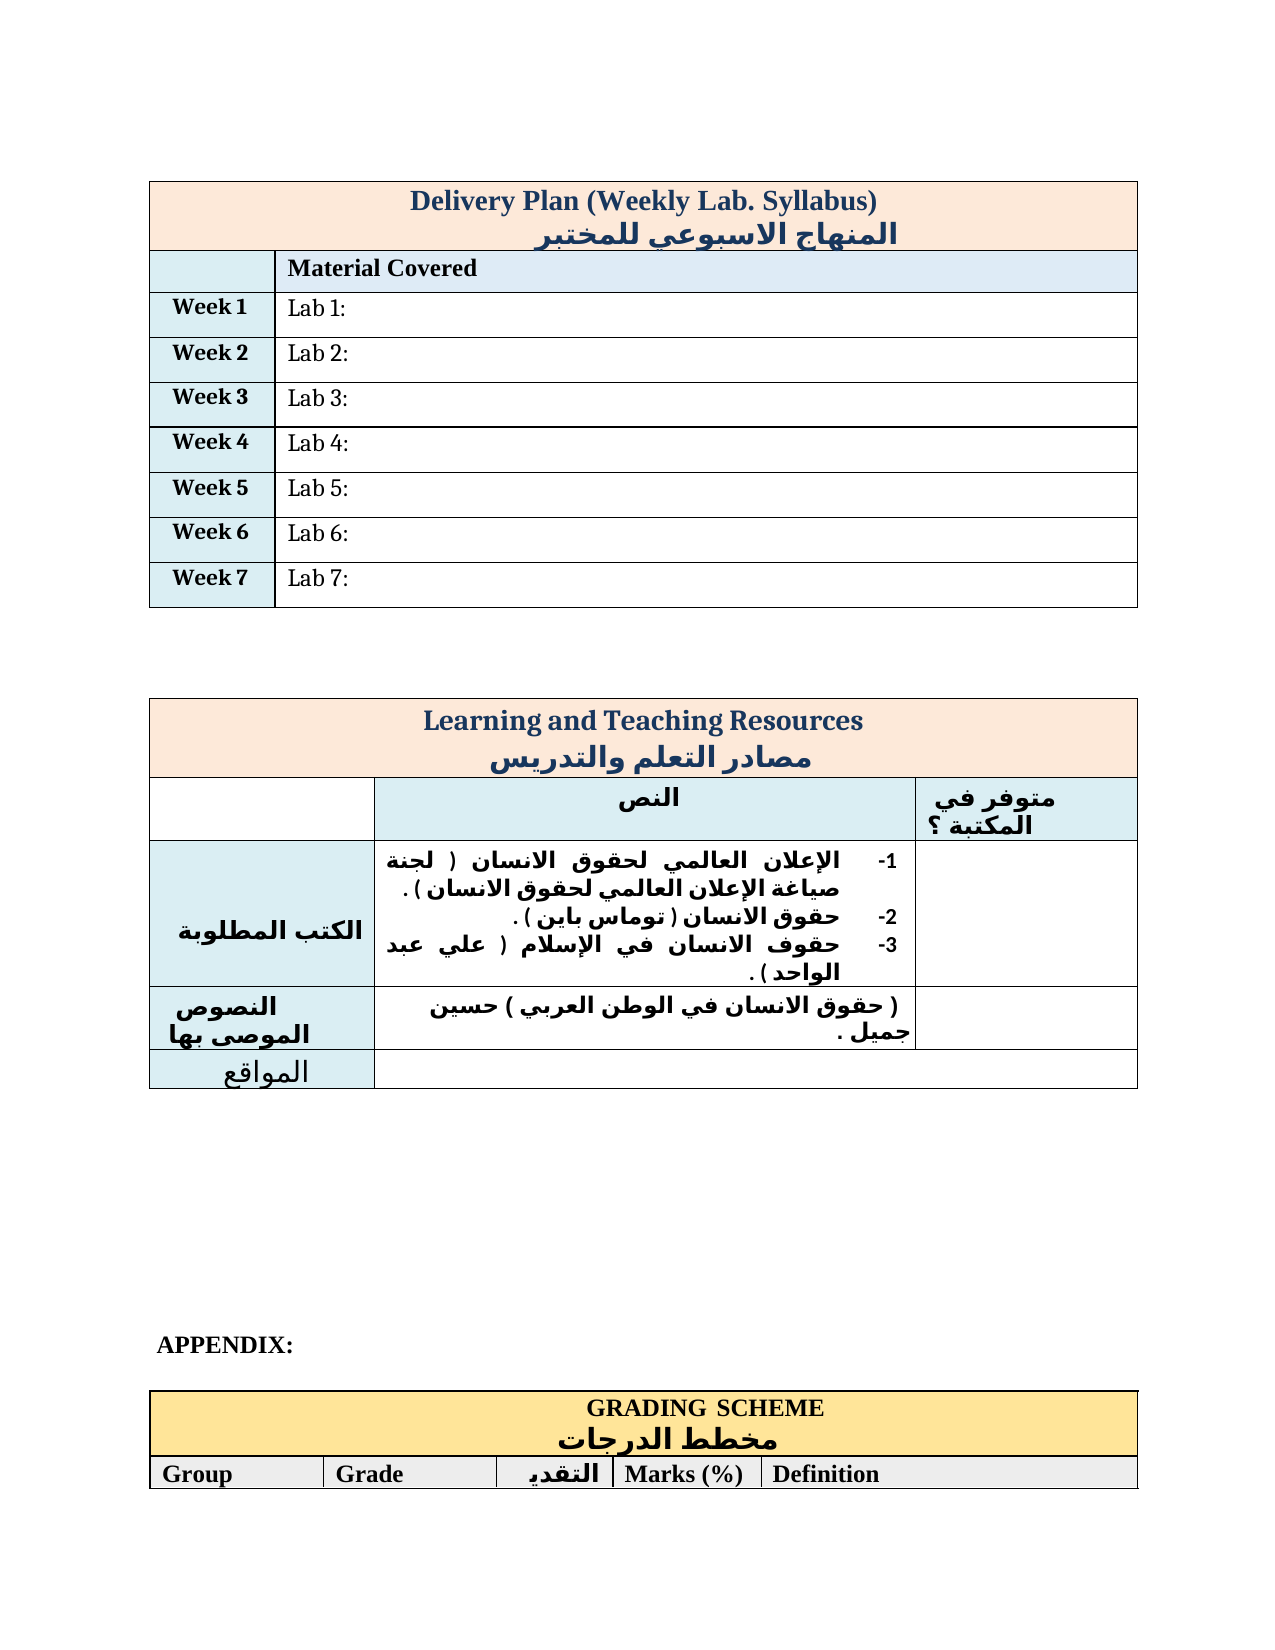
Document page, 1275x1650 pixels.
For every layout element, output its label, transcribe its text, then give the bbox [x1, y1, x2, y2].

table_cell الإعلان العالمي لحقوق الانسان ( لجنة صياغة الإعلان العالمي لحقوق الانسان ) . حقوق الانسان ( توماس باين ) . حقوف الانسان في الإسلام ( علي عبد الواحد ) . [375, 841, 915, 986]
table_cell التقدير [497, 1457, 612, 1487]
table_cell متوفر في المكتبة ؟ [916, 778, 1137, 840]
table_header GRADING SCHEME مخطط الدرجات [151, 1392, 1137, 1455]
table_header [150, 182, 275, 250]
table_cell Lab 2: [276, 338, 1137, 382]
table_cell Week 2 [150, 338, 274, 382]
table_header [916, 699, 1137, 777]
table_cell Group [151, 1457, 323, 1487]
table_cell النص [375, 778, 915, 840]
table_cell Lab 1: [276, 293, 1137, 337]
table_cell Marks (%) [614, 1457, 761, 1487]
table_cell [150, 778, 374, 840]
table_cell [150, 251, 274, 292]
table_cell Lab 6: [276, 518, 1137, 562]
table_cell Week 5 [150, 473, 274, 517]
table_header [150, 699, 374, 777]
table_cell Definition [762, 1457, 1137, 1487]
table_cell Lab 4: [276, 428, 1137, 472]
table_cell Week 3 [150, 383, 274, 426]
table_cell النصوص الموصى بها [150, 987, 374, 1049]
table_header Delivery Plan (Weekly Lab. Syllabus) المنهاج الاسبوعي للمختبر [275, 182, 1137, 250]
table_cell [916, 1050, 1137, 1088]
table_cell Lab 7: [276, 563, 1137, 607]
table_cell Week 6 [150, 518, 274, 562]
table_cell Grade [324, 1457, 496, 1487]
table_cell [916, 987, 1137, 1049]
text APPENDIX: [150, 1331, 294, 1359]
table_cell Week 7 [150, 563, 274, 607]
table_cell Lab 3: [276, 383, 1137, 426]
table_header Learning and Teaching Resources مصادر التعلم والتدريس [374, 699, 916, 777]
table_cell Week 1 [150, 293, 274, 337]
table_cell Week 4 [150, 428, 274, 472]
table_cell [375, 1050, 916, 1088]
table_cell Lab 5: [276, 473, 1137, 517]
table_cell المواقع [150, 1050, 374, 1088]
table_cell Material Covered [276, 251, 1137, 292]
table_cell الكتب المطلوبة [150, 841, 374, 986]
table_cell [916, 841, 1137, 986]
table_cell ( حقوق الانسان في الوطن العربي ) حسين جميل . [375, 987, 915, 1049]
